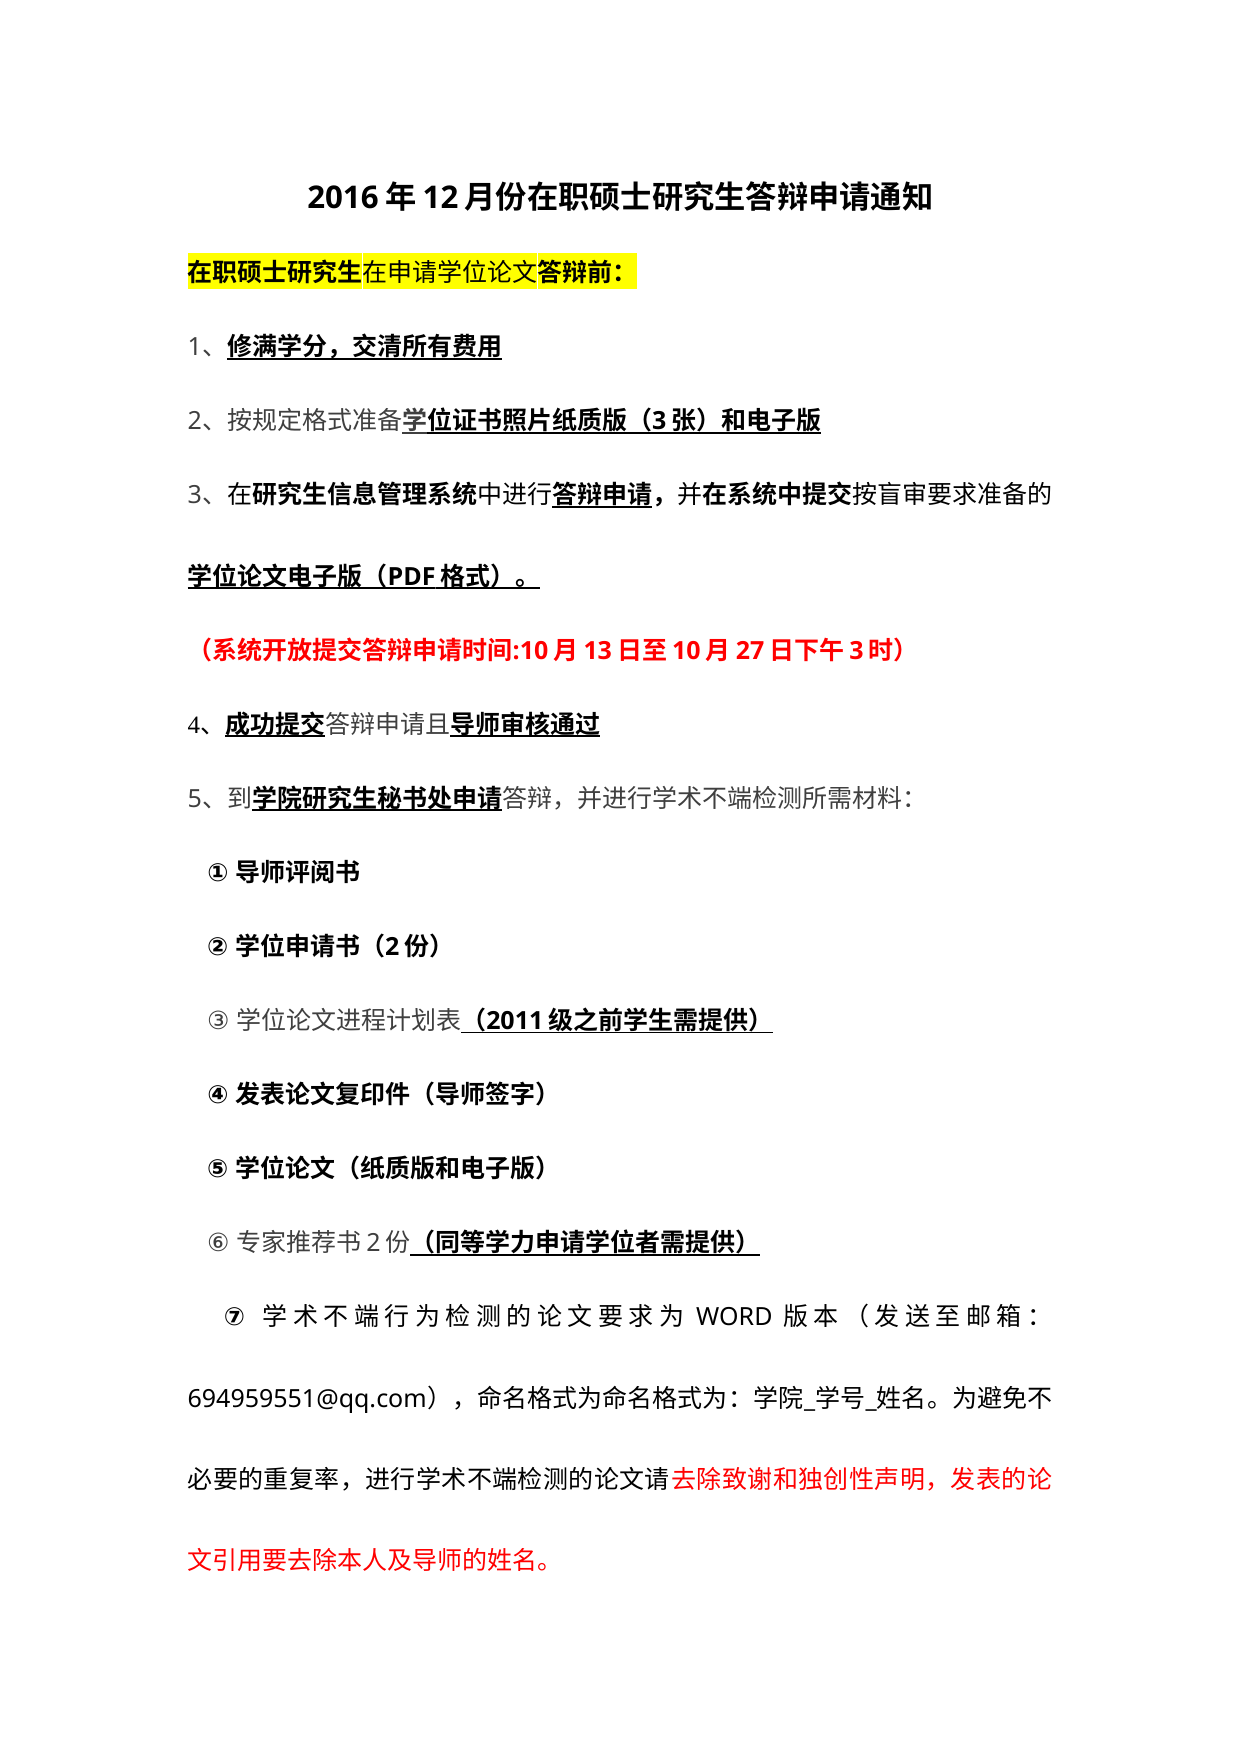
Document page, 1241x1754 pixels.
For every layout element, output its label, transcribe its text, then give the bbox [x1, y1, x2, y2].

text ⑥ 专家推荐书2份（同等学力申请学位者需提供） [187, 1208, 1053, 1273]
text ④ 发表论文复印件（导师签字） [187, 1060, 1053, 1125]
text 1、修满学分，交清所有费用 [187, 312, 1053, 377]
text 3、在研究生信息管理系统中进行答辩申请，并在系统中提交按盲审要求准备的学位论文电子版（PDF格式）。 [187, 461, 1053, 607]
text ③ 学位论文进程计划表（2011级之前学生需提供） [187, 986, 1053, 1051]
text 2、按规定格式准备学位证书照片纸质版（3张）和电子版 [187, 386, 1053, 451]
text ⑦ 学术不端行为检测的论文要求为WORD版本（发送至邮箱：694959551@qq.com），命名格式为命名格式为：学院_学号_姓名。为避免不必要的重复率，进行学术不端检测的论文请去除致谢和独创性声明，发表的论文引用要去除本人及导师的姓名。 [187, 1282, 1053, 1591]
text ① 导师评阅书 [187, 838, 1053, 903]
text 4、成功提交答辩申请且导师审核通过 [187, 690, 1053, 755]
text （系统开放提交答辩申请时间:10月13日至10月27日下午3时） [187, 616, 1053, 681]
text 2016年12月份在职硕士研究生答辩申请通知 [187, 162, 1053, 227]
text 在职硕士研究生在申请学位论文答辩前： [187, 238, 1053, 303]
text ⑤ 学位论文（纸质版和电子版） [187, 1134, 1053, 1199]
text ② 学位申请书（2份） [187, 912, 1053, 977]
text 5、到学院研究生秘书处申请答辩，并进行学术不端检测所需材料： [187, 764, 1053, 829]
